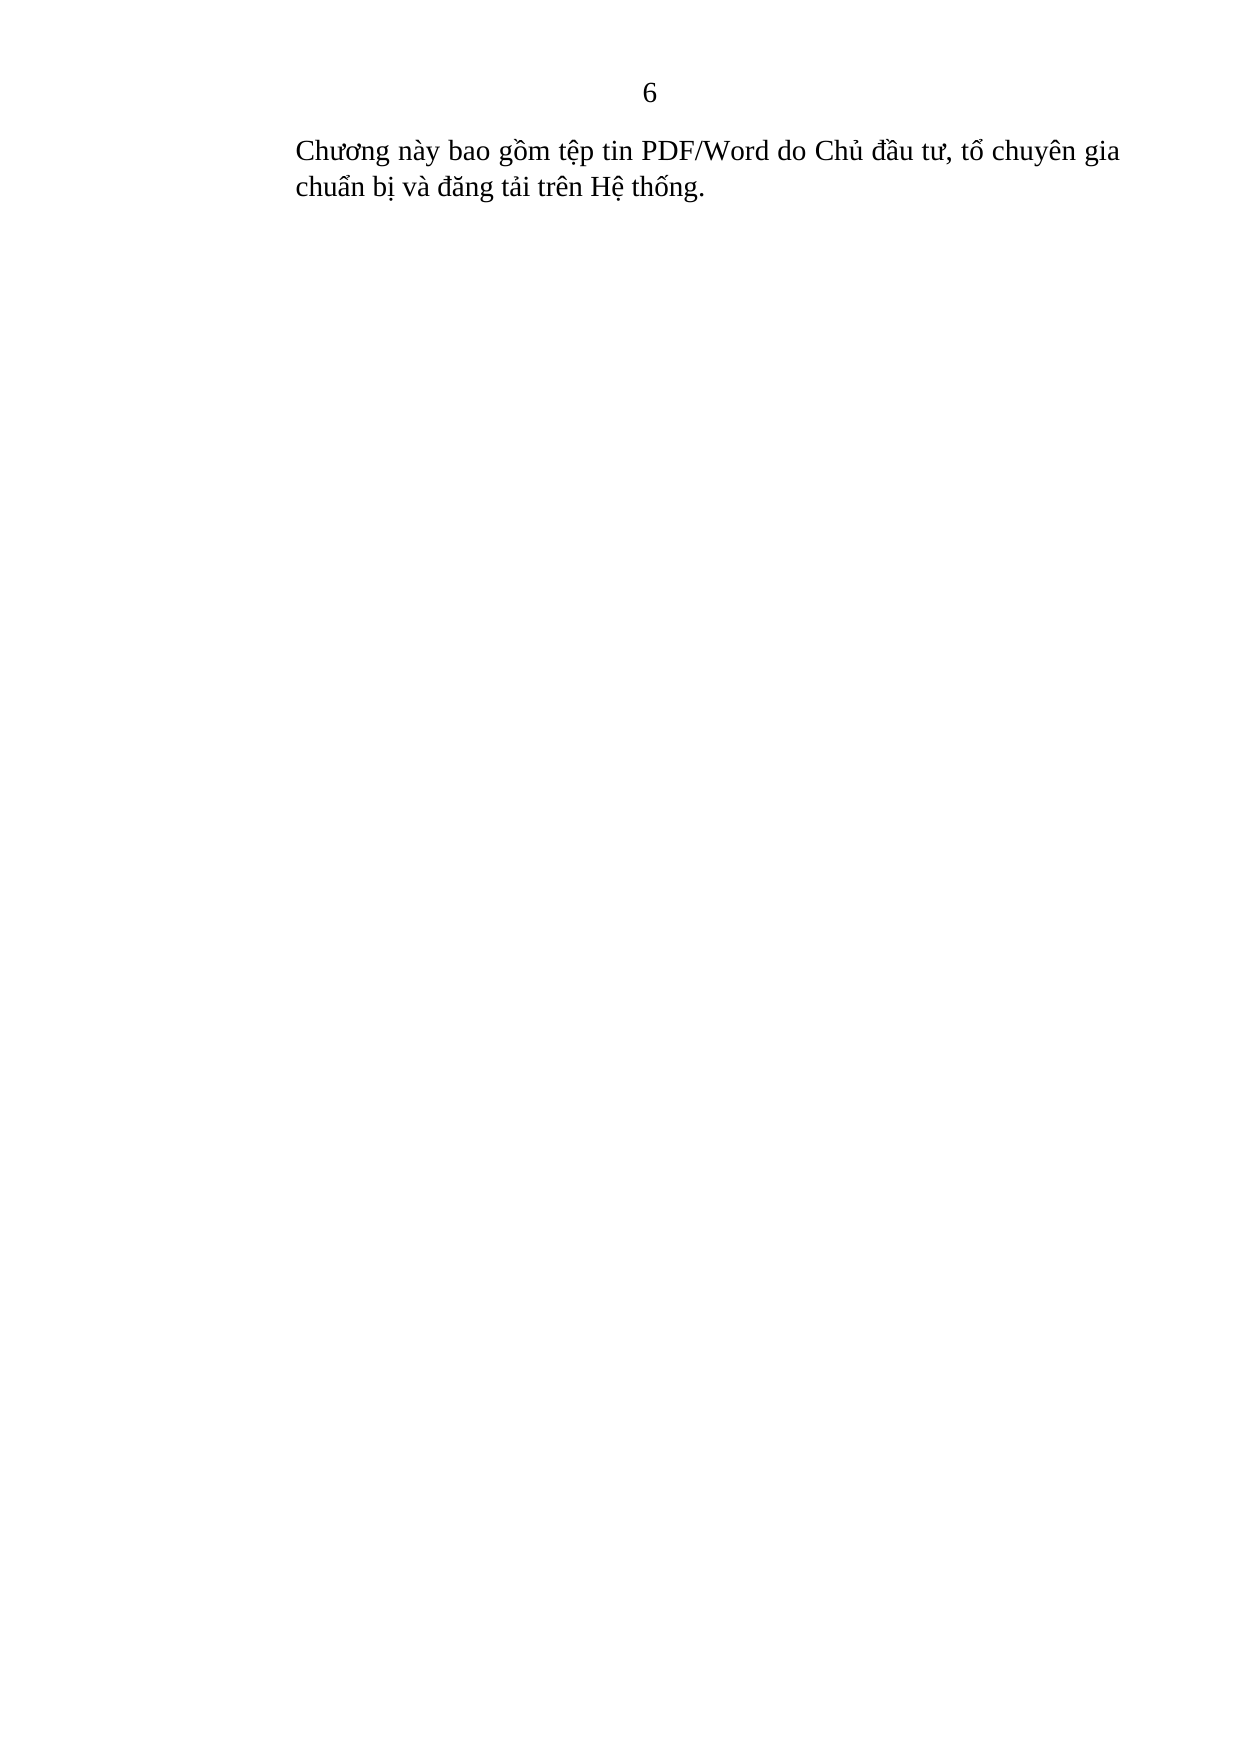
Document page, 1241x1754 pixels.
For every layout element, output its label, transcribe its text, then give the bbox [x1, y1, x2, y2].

text Chương này bao gồm tệp tin PDF/Word do Chủ đầu tư, tổ chuyên gia chuẩn bị và đăng tải trên Hệ thống. [295, 133, 1122, 203]
